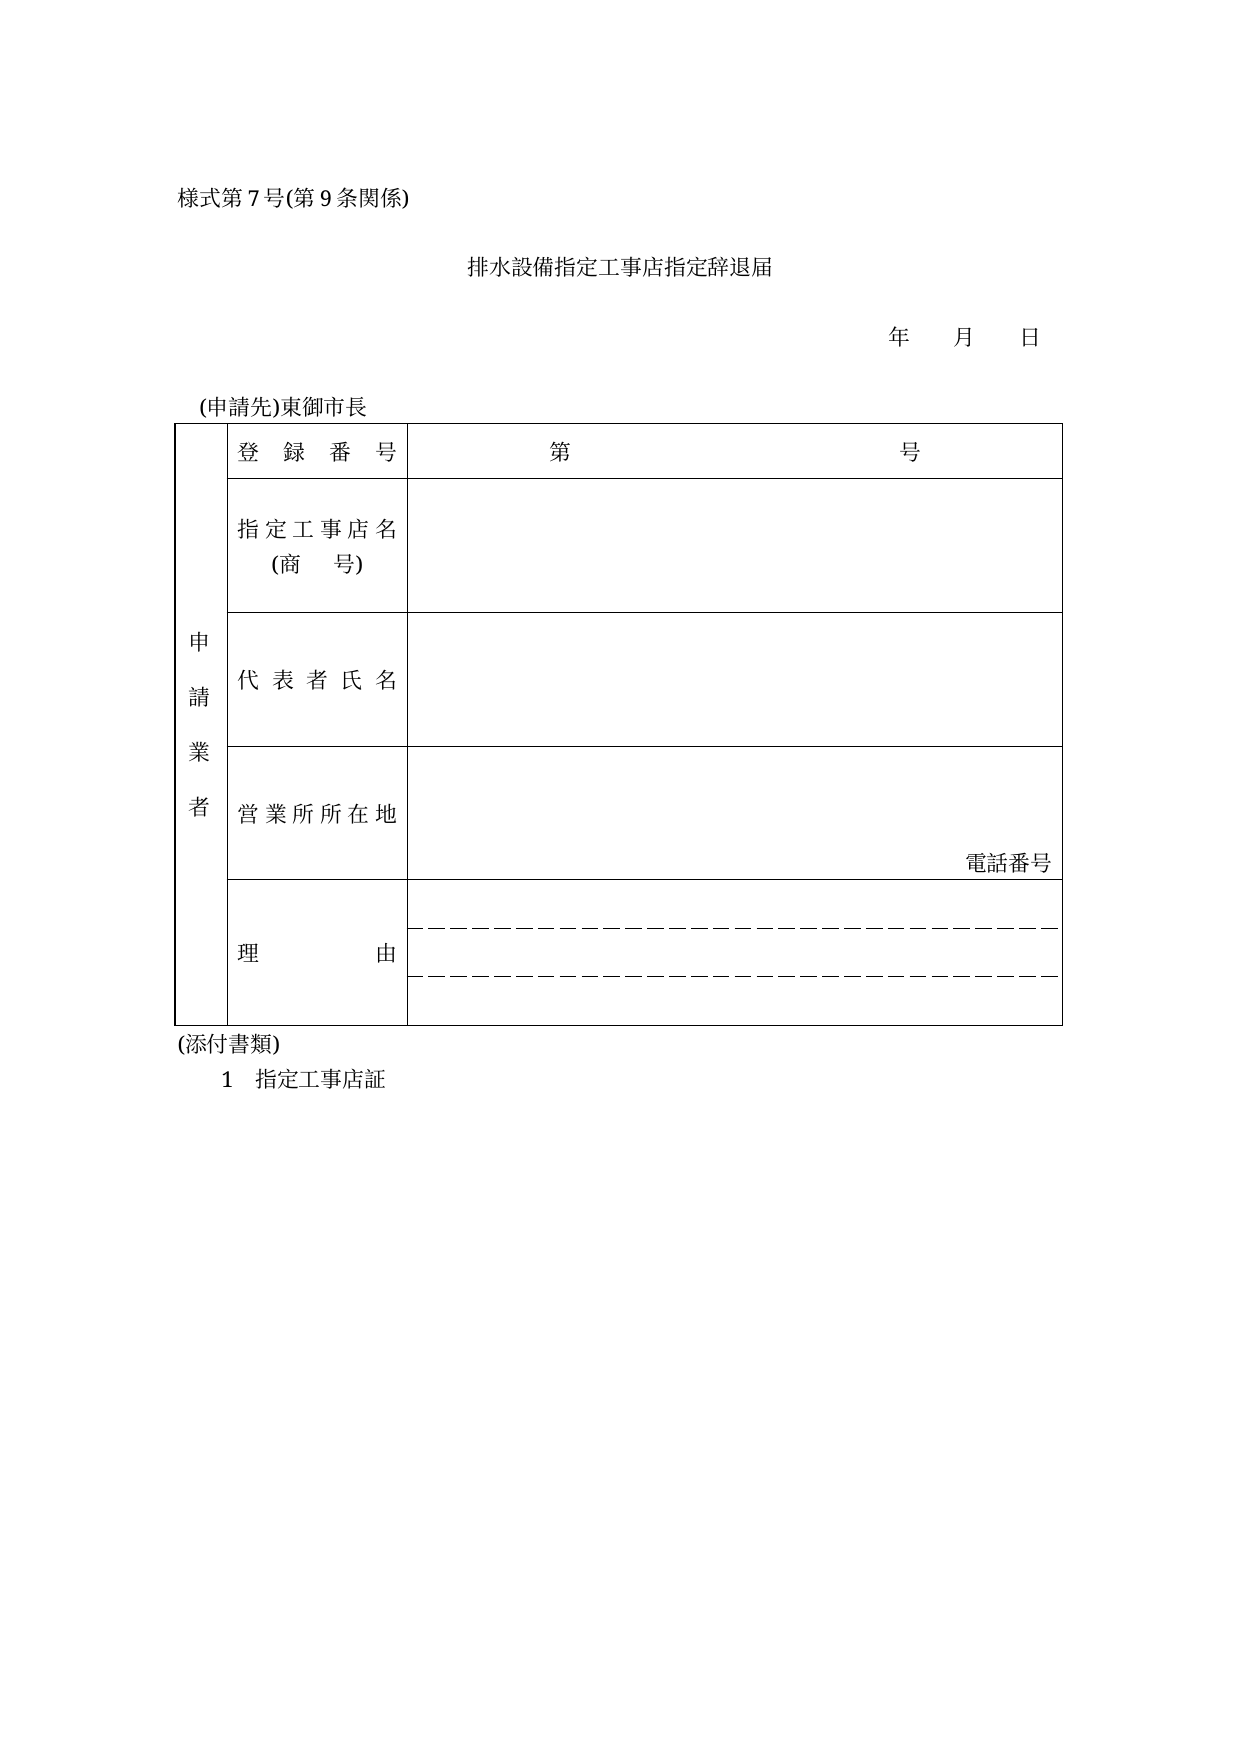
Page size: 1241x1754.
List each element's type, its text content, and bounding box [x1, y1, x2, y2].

table_cell 電話番号 [408, 747, 1062, 879]
table_cell [408, 880, 1062, 928]
table_header 申請業者 [176, 424, 227, 1024]
table_cell [408, 479, 1062, 612]
table_cell [408, 928, 1062, 976]
table_header 登録番号 [228, 424, 407, 478]
text 年 月 日 [177, 319, 1041, 353]
table_cell 営業所所在地 [228, 747, 407, 879]
table_cell 代表者氏名 [228, 613, 407, 746]
table_cell [408, 613, 1062, 746]
table_cell [408, 976, 1062, 1024]
text 1 指定工事店証 [177, 1060, 1063, 1095]
text 様式第7号(第9条関係) [177, 179, 1063, 214]
table_header 第 号 [408, 424, 1062, 478]
table_cell 指定工事店名 (商号) [228, 479, 407, 612]
text (申請先)東御市長 [177, 388, 1063, 423]
text 排水設備指定工事店指定辞退届 [177, 249, 1063, 284]
table_cell 理由 [228, 880, 407, 1024]
text (添付書類) [177, 1026, 1063, 1060]
